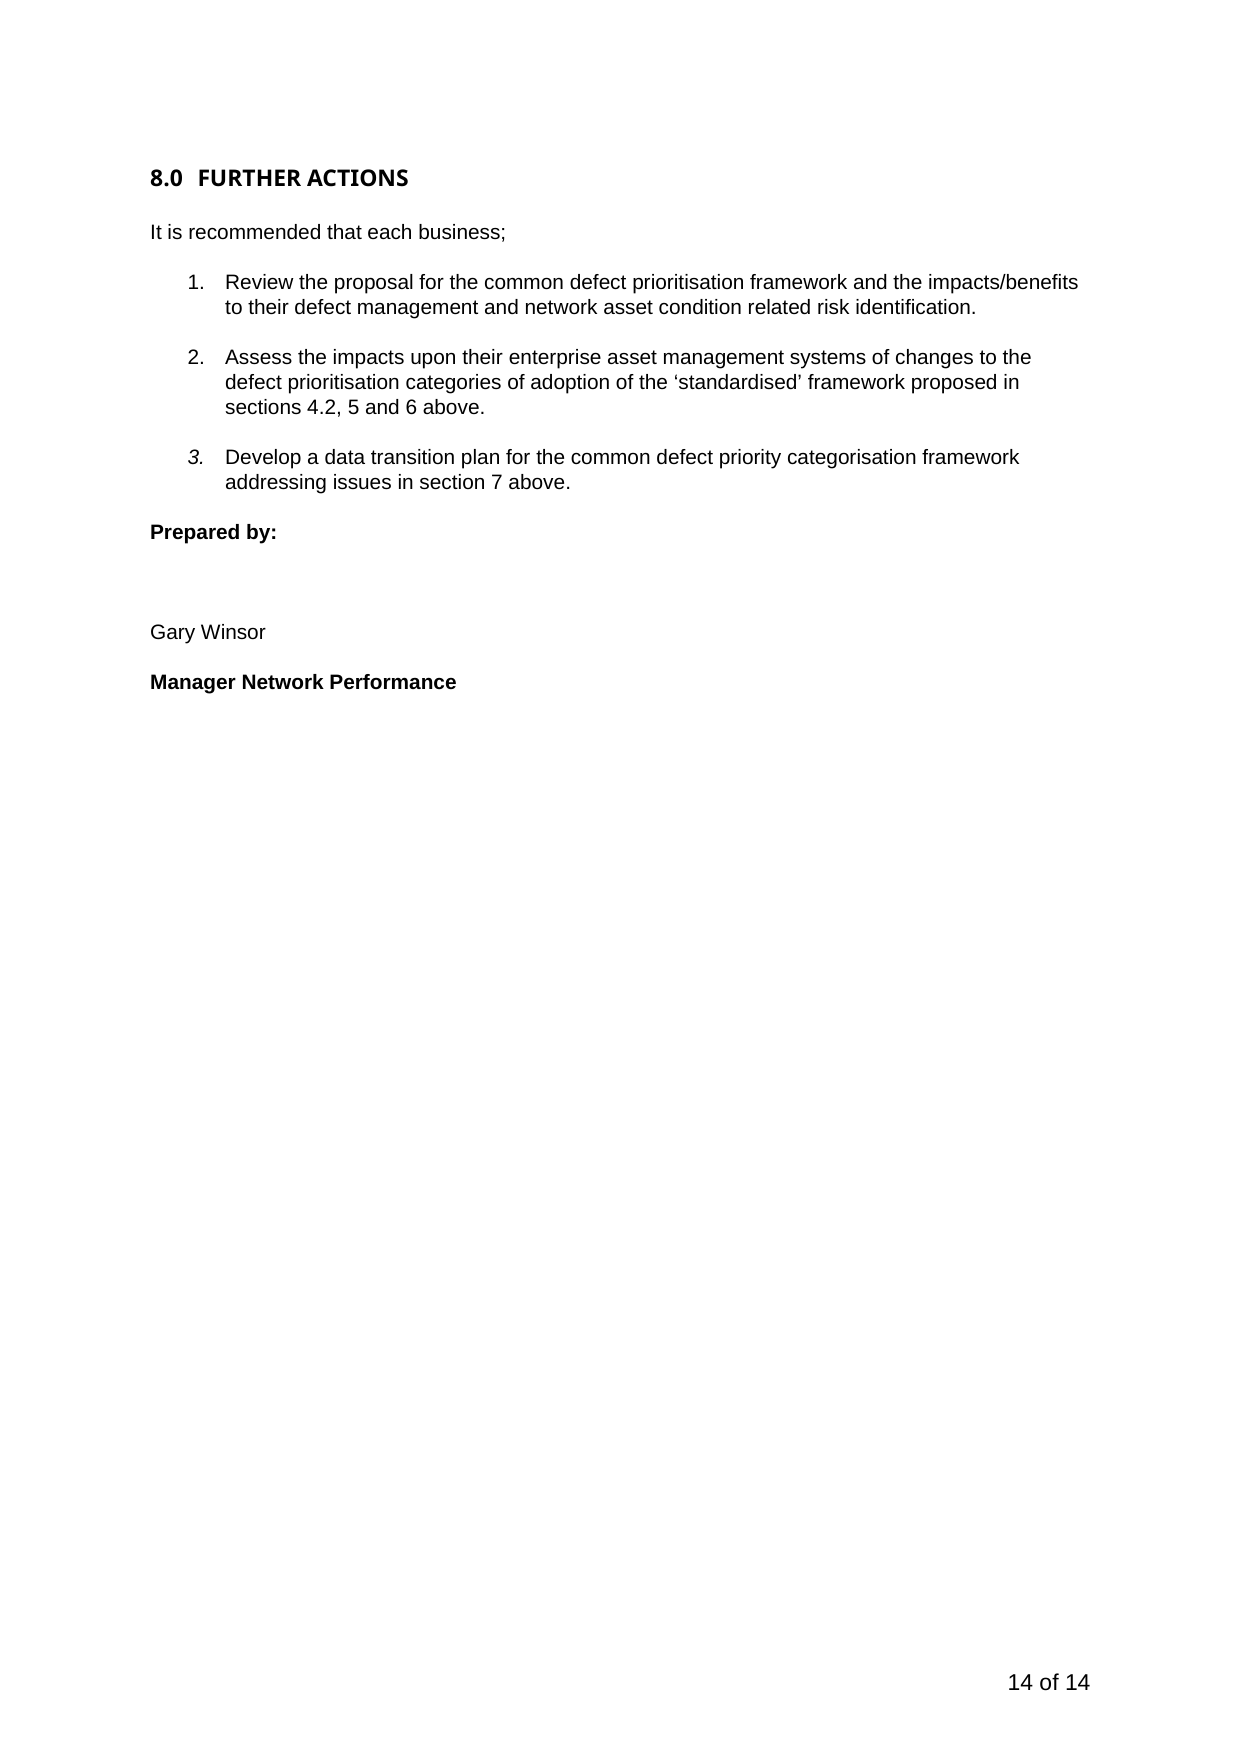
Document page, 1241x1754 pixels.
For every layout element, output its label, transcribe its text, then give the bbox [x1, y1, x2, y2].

table_header Gary Winsor [139, 606, 637, 656]
text Prepared by: [150, 518, 1090, 543]
list Assess the impacts upon their enterprise asset management systems of changes to the defect prioritisation categories of adoption of the ‘standardised’ framework proposed in sections 4.2, 5 and 6 above. [187, 343, 1090, 418]
list Review the proposal for the common defect prioritisation framework and the impacts/benefits to their defect management and network asset condition related risk identification. [187, 268, 1090, 318]
table_cell Manager Network Performance [139, 656, 637, 706]
subtitle Further actions [150, 162, 1090, 193]
text It is recommended that each business; [150, 218, 1090, 243]
list Develop a data transition plan for the common defect priority categorisation framework addressing issues in section 7 above. [187, 443, 1090, 493]
